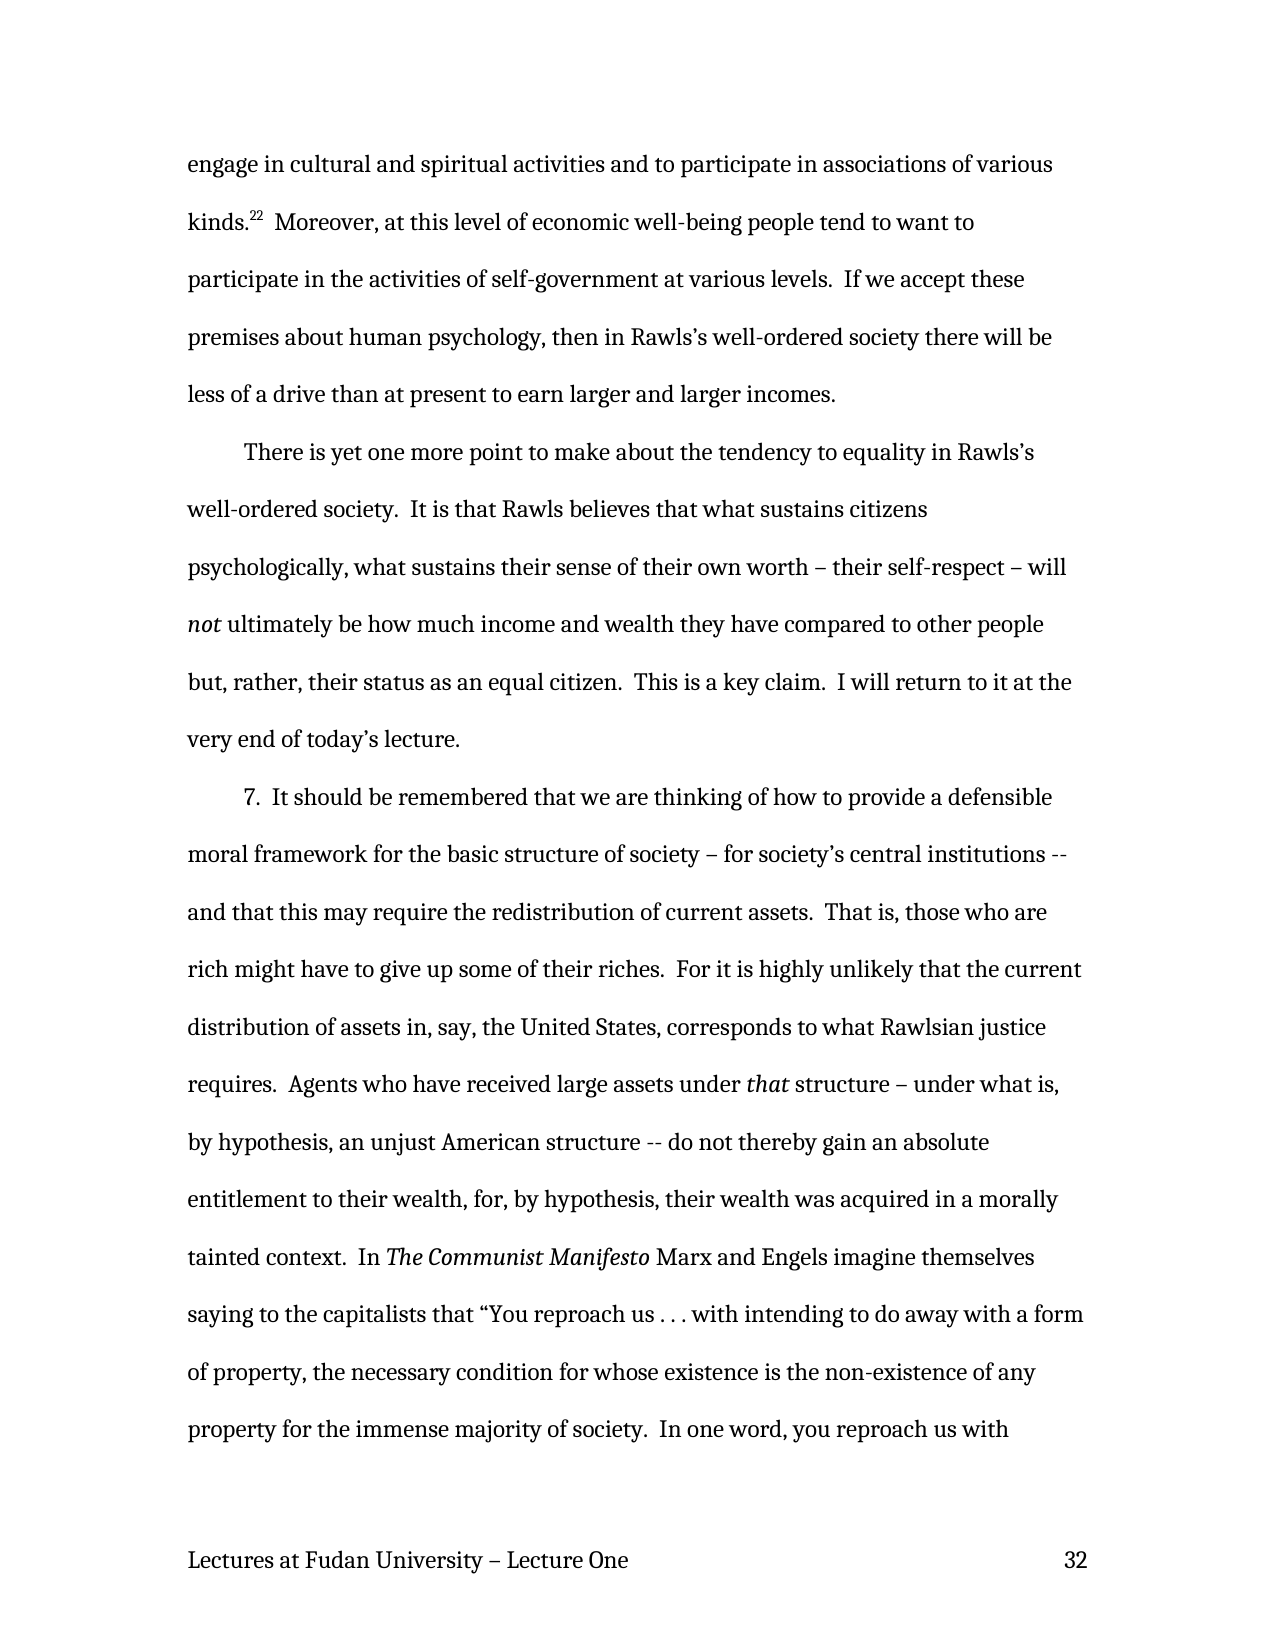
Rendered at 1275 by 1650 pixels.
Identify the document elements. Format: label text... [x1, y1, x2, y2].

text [187, 782, 1087, 1444]
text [187, 150, 1087, 409]
text There is yet one more point to make about the tendency to equality in Rawls’s well-ordered society. It is that Rawls believes that what sustains citizens psychologically, what sustains their sense of their own worth – their self-respect – will not ultimately be how much income and wealth they have compared to other people but, rather, their status as an equal citizen. This is a key claim. I will return to it at the very end of today’s lecture. [187, 437, 1087, 754]
